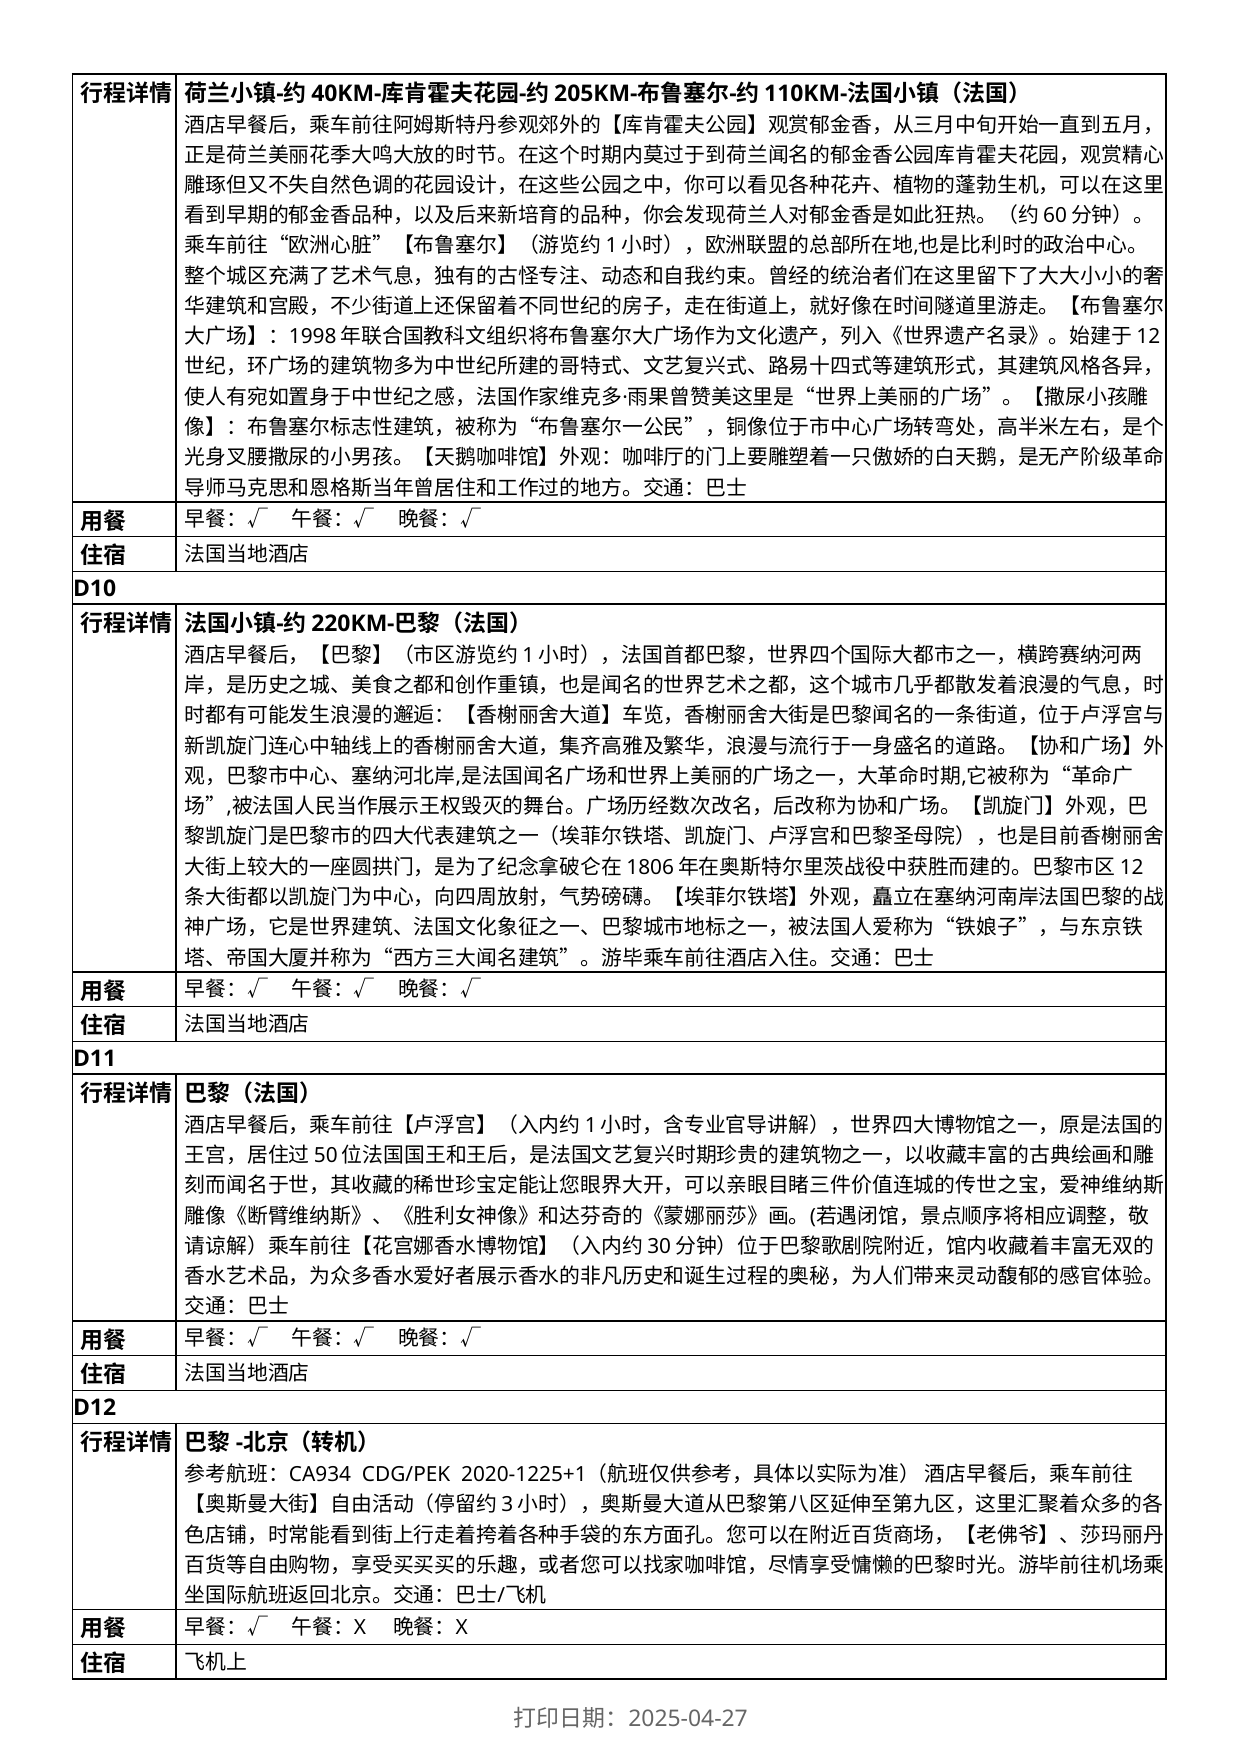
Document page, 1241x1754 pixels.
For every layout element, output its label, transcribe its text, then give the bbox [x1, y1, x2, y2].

table_cell D12 [73, 1391, 1165, 1422]
table_cell 法国小镇-约220KM-巴黎（法国） 酒店早餐后，【巴黎】（市区游览约1小时），法国首都巴黎，世界四个国际大都市之一，横跨赛纳河两岸，是历史之城、美食之都和创作重镇，也是闻名的世界艺术之都，这个城市几乎都散发着浪漫的气息，时时都有可能发生浪漫的邂逅： [177, 605, 1165, 971]
table_cell 行程详情 [73, 1424, 175, 1609]
table_cell D11 [73, 1042, 1165, 1073]
table_cell 飞机上 [177, 1645, 1165, 1678]
table_cell 法国当地酒店 [177, 1356, 1165, 1389]
table_cell 行程详情 [73, 75, 175, 501]
table_cell 早餐：√ 午餐：√ 晚餐：√ [177, 973, 1165, 1006]
table_cell 法国当地酒店 [177, 537, 1165, 571]
table_cell 行程详情 [73, 605, 175, 971]
table_cell 荷兰小镇-约40KM-库肯霍夫花园-约205KM-布鲁塞尔-约110KM-法国小镇（法国） 酒店早餐后，乘车前往阿姆斯特丹参观郊外的【库肯霍夫公园】观赏郁金香，从三月中旬开始一直到五月，正是荷兰美丽花季大鸣大放的时节。在这个时期内莫过于到荷兰闻名的郁金香公园库肯霍夫花园，观赏精心雕琢但又不失自然色调的花园设计，在这些公园之中，你可以看见各种花卉、植物的蓬勃生机，可以在这里看到早期的郁金香品种，以及后来新培育的品种，你会发现荷兰人对郁金香是如此狂热。（约60分钟）。 [177, 75, 1165, 501]
table_cell 住宿 [73, 1645, 175, 1678]
table_cell 住宿 [73, 1007, 175, 1041]
table_cell 用餐 [73, 973, 175, 1006]
table_cell 用餐 [73, 503, 175, 536]
table_cell 早餐：√ 午餐：√ 晚餐：√ [177, 1322, 1165, 1355]
table_cell 巴黎（法国） 酒店早餐后，乘车前往【卢浮宫】（入内约1小时，含专业官导讲解），世界四大博物馆之一，原是法国的王宫，居住过50位法国国王和王后，是法国文艺复兴时期珍贵的建筑物之一，以收藏丰富的古典绘画和雕刻而闻名于世，其收藏的稀世珍宝定能让您眼界大开，可以亲眼目睹三件价值连城的传世之宝，爱神维纳斯雕像《断臂维纳斯》、《胜利女神像》和达芬奇的《蒙娜丽莎》画。 [177, 1075, 1165, 1320]
table_cell 用餐 [73, 1322, 175, 1355]
table_cell 用餐 [73, 1610, 175, 1643]
table_cell 早餐：√ 午餐：X 晚餐：X [177, 1610, 1165, 1643]
table_cell 早餐：√ 午餐：√ 晚餐：√ [177, 503, 1165, 536]
table_cell 行程详情 [73, 1075, 175, 1320]
table_cell 巴黎 -北京（转机） 参考航班：CA934 CDG/PEK 2020-1225+1（航班仅供参考，具体以实际为准） [177, 1424, 1165, 1609]
table_cell 住宿 [73, 537, 175, 571]
table_cell 法国当地酒店 [177, 1007, 1165, 1041]
table_cell 住宿 [73, 1356, 175, 1389]
table_cell D10 [73, 572, 1165, 603]
